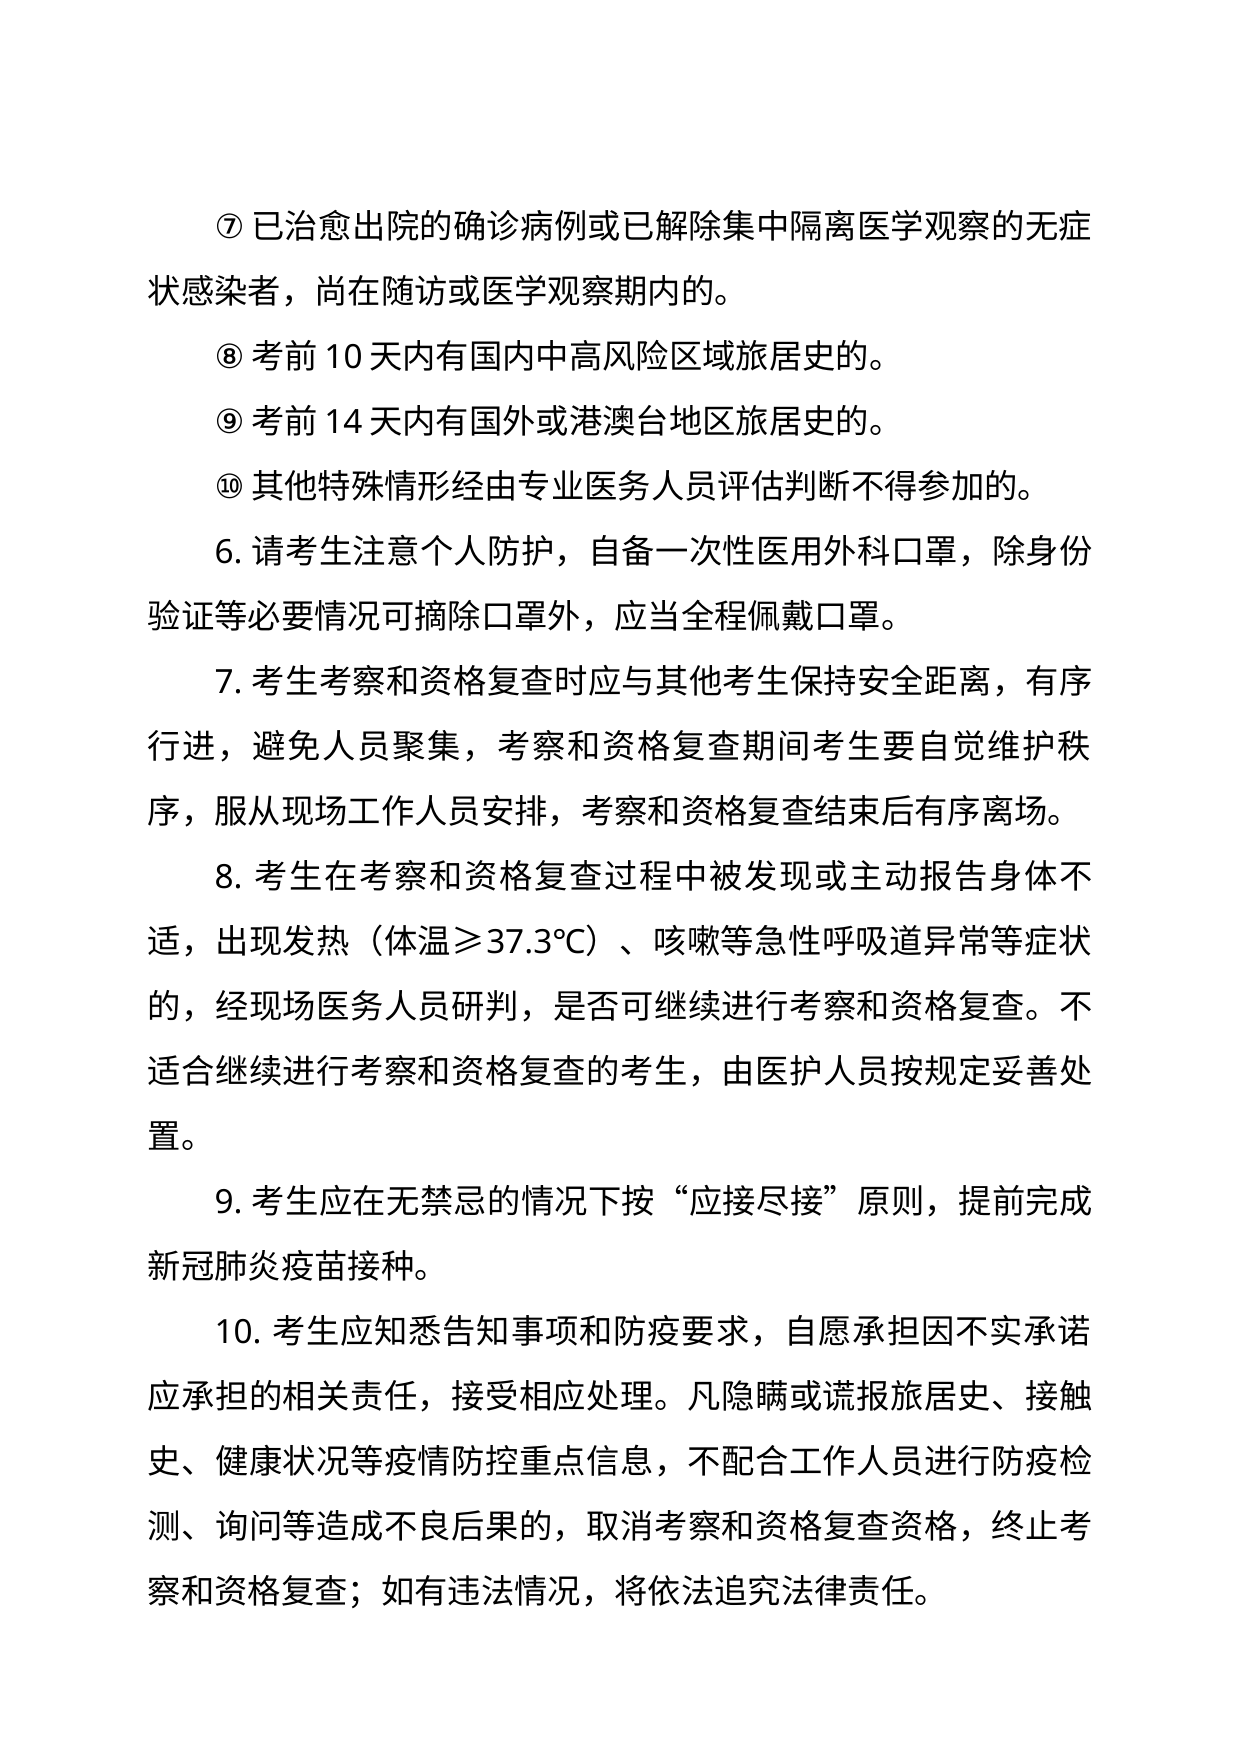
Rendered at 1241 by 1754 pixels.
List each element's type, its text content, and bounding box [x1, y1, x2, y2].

text ⑧考前10天内有国内中高风险区域旅居史的。 [148, 321, 1093, 386]
list 6. 请考生注意个人防护，自备一次性医用外科口罩，除身份验证等必要情况可摘除口罩外，应当全程佩戴口罩。 [148, 516, 1093, 646]
list 7. 考生考察和资格复查时应与其他考生保持安全距离，有序行进，避免人员聚集，考察和资格复查期间考生要自觉维护秩序，服从现场工作人员安排，考察和资格复查结束后有序离场。 [148, 646, 1093, 841]
text ⑩其他特殊情形经由专业医务人员评估判断不得参加的。 [148, 451, 1093, 516]
text ⑨考前14天内有国外或港澳台地区旅居史的。 [148, 386, 1093, 451]
list 8. 考生在考察和资格复查过程中被发现或主动报告身体不适，出现发热（体温≥37.3℃）、咳嗽等急性呼吸道异常等症状的，经现场医务人员研判，是否可继续进行考察和资格复查。不适合继续进行考察和资格复查的考生，由医护人员按规定妥善处置。 [148, 841, 1093, 1166]
text ⑦已治愈出院的确诊病例或已解除集中隔离医学观察的无症状感染者，尚在随访或医学观察期内的。 [148, 191, 1093, 321]
list 10. 考生应知悉告知事项和防疫要求，自愿承担因不实承诺应承担的相关责任，接受相应处理。凡隐瞒或谎报旅居史、接触史、健康状况等疫情防控重点信息，不配合工作人员进行防疫检测、询问等造成不良后果的，取消考察和资格复查资格，终止考察和资格复查；如有违法情况，将依法追究法律责任。 [148, 1296, 1093, 1621]
list 9. 考生应在无禁忌的情况下按“应接尽接”原则，提前完成新冠肺炎疫苗接种。 [148, 1166, 1093, 1296]
